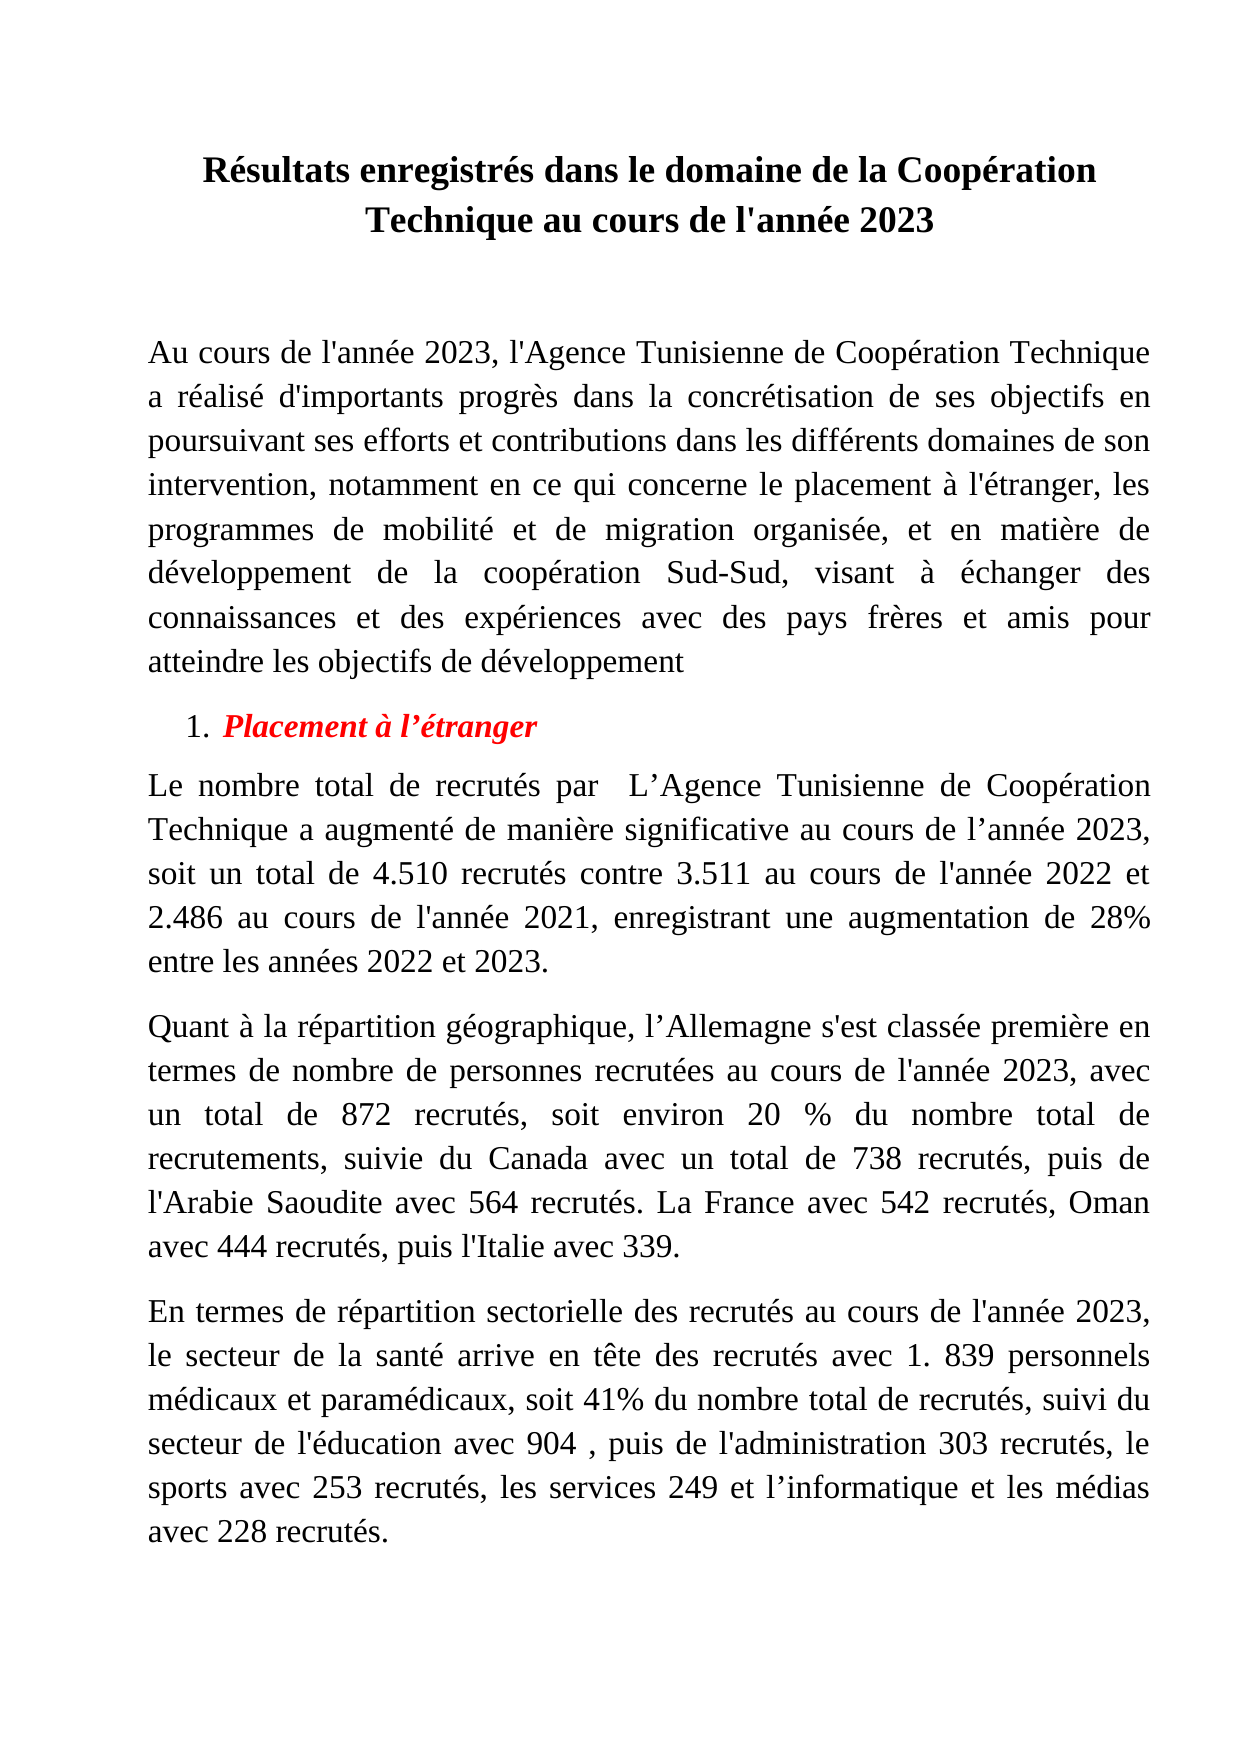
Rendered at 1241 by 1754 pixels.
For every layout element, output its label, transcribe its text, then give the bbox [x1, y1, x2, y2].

list Placement à l’étranger [185, 706, 1152, 744]
text Au cours de l'année 2023, l'Agence Tunisienne de Coopération Technique a réalisé d'importants progrès dans la concrétisation de ses objectifs en poursuivant ses efforts et contributions dans les différents domaines de son intervention, notamment en ce qui concerne le placement à l'étranger, les programmes de mobilité et de migration organisée, et en matière de développement de la coopération Sud-Sud, visant à échanger des connaissances et des expériences avec des pays frères et amis pour atteindre les objectifs de développement [148, 332, 1152, 679]
text Résultats enregistrés dans le domaine de la Coopération Technique au cours de l'année 2023 [148, 148, 1152, 240]
text Quant à la répartition géographique, l’Allemagne s'est classée première en termes de nombre de personnes recrutées au cours de l'année 2023, avec un total de 872 recrutés, soit environ 20 % du nombre total de recrutements, suivie du Canada avec un total de 738 recrutés, puis de l'Arabie Saoudite avec 564 recrutés. La France avec 542 recrutés, Oman avec 444 recrutés, puis l'Italie avec 339. [148, 1006, 1152, 1265]
text Le nombre total de recrutés par L’Agence Tunisienne de Coopération Technique a augmenté de manière significative au cours de l’année 2023, soit un total de 4.510 recrutés contre 3.511 au cours de l'année 2022 et 2.486 au cours de l'année 2021, enregistrant une augmentation de 28% entre les années 2022 et 2023. [148, 765, 1152, 979]
text En termes de répartition sectorielle des recrutés au cours de l'année 2023, le secteur de la santé arrive en tête des recrutés avec 1. 839 personnels médicaux et paramédicaux, soit 41% du nombre total de recrutés, suivi du secteur de l'éducation avec 904 , puis de l'administration 303 recrutés, le sports avec 253 recrutés, les services 249 et l’informatique et les médias avec 228 recrutés. [148, 1291, 1152, 1550]
